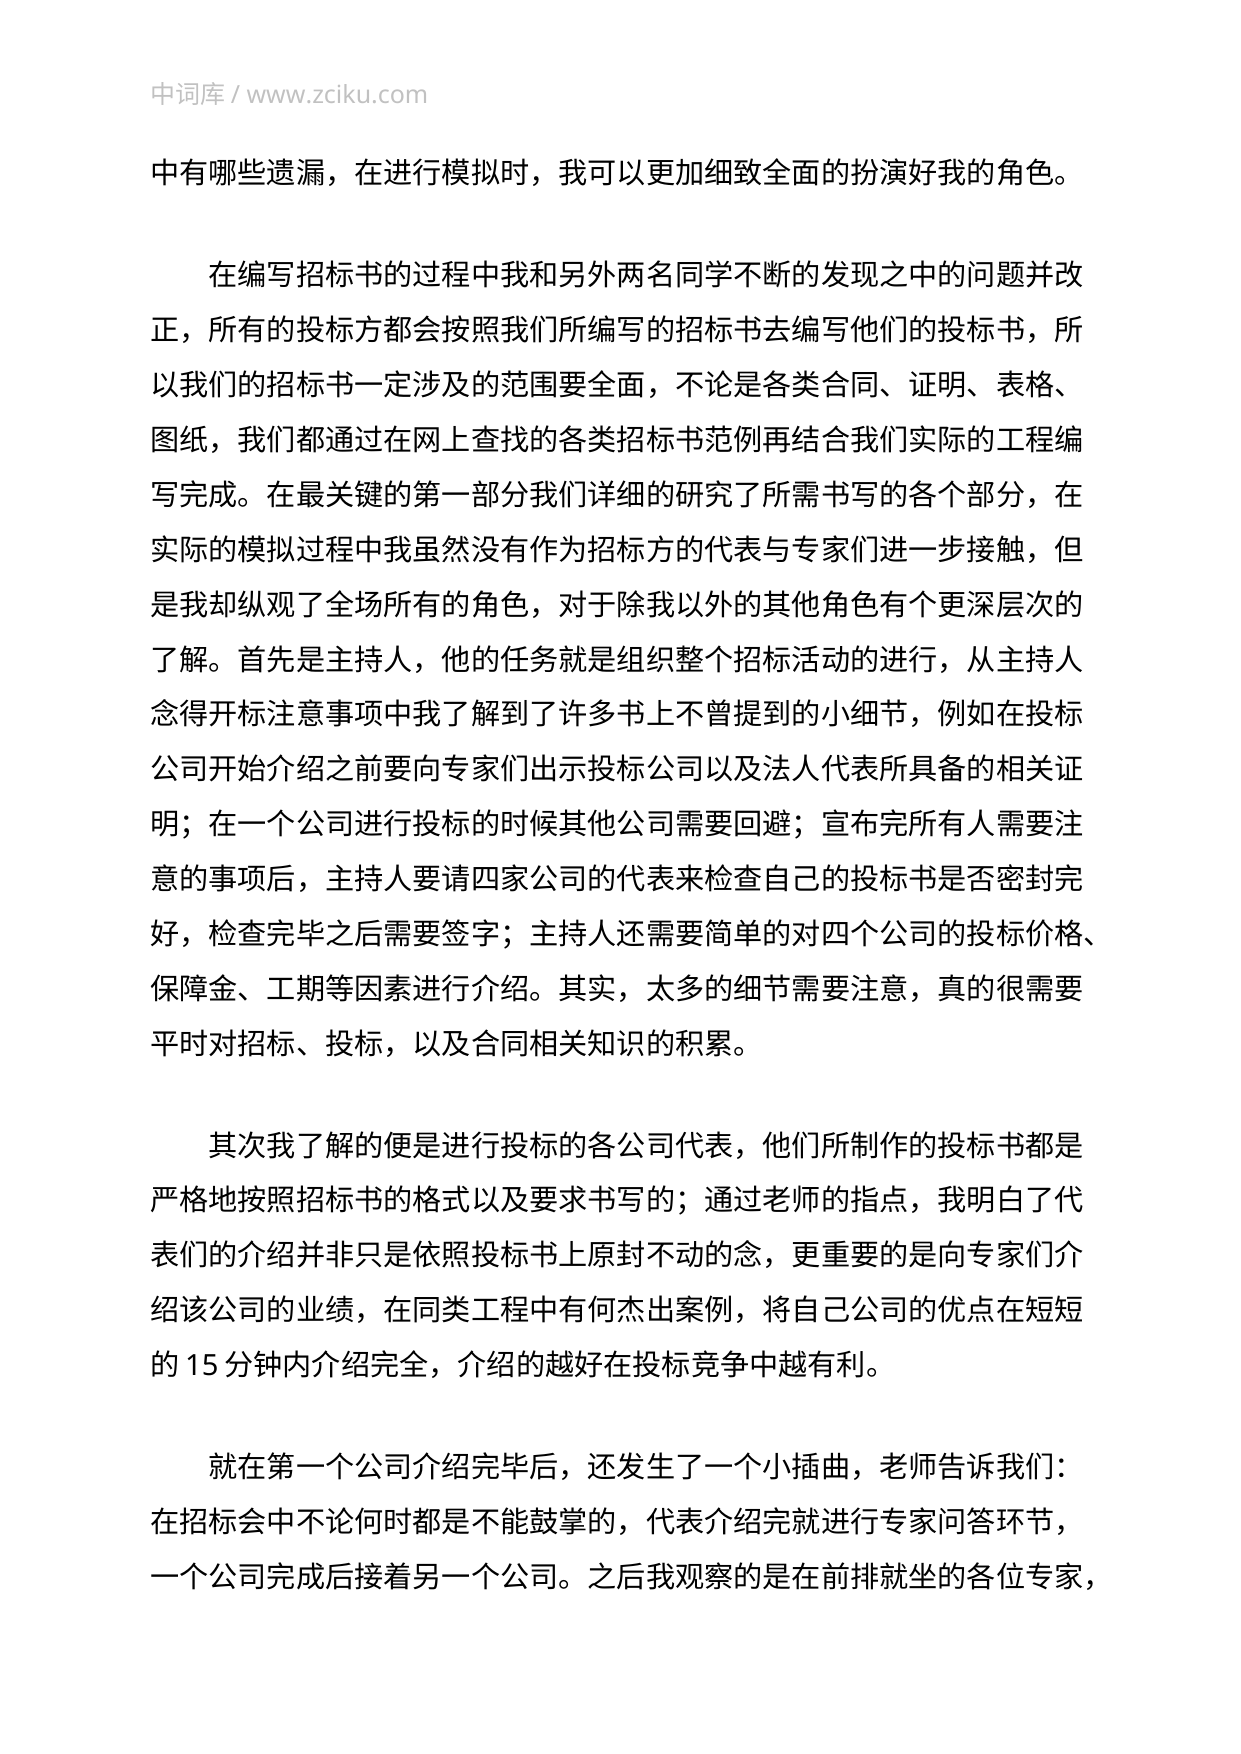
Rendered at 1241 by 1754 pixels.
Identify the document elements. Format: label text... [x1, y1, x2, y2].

text 在编写招标书的过程中我和另外两名同学不断的发现之中的问题并改正，所有的投标方都会按照我们所编写的招标书去编写他们的投标书，所以我们的招标书一定涉及的范围要全面，不论是各类合同、证明、表格、图纸，我们都通过在网上查找的各类招标书范例再结合我们实际的工程编写完成。在最关键的第一部分我们详细的研究了所需书写的各个部分，在实际的模拟过程中我虽然没有作为招标方的代表与专家们进一步接触，但是我却纵观了全场所有的角色，对于除我以外的其他角色有个更深层次的了解。首先是主持人，他的任务就是组织整个招标活动的进行，从主持人念得开标注意事项中我了解到了许多书上不曾提到的小细节，例如在投标公司开始介绍之前要向专家们出示投标公司以及法人代表所具备的相关证明；在一个公司进行投标的时候其他公司需要回避；宣布完所有人需要注意的事项后，主持人要请四家公司的代表来检查自己的投标书是否密封完好，检查完毕之后需要签字；主持人还需要简单的对四个公司的投标价格、保障金、工期等因素进行介绍。其实，太多的细节需要注意，真的很需要平时对招标、投标，以及合同相关知识的积累。 [150, 252, 1090, 1063]
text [150, 1444, 1090, 1596]
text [150, 150, 1090, 192]
text 其次我了解的便是进行投标的各公司代表，他们所制作的投标书都是严格地按照招标书的格式以及要求书写的；通过老师的指点，我明白了代表们的介绍并非只是依照投标书上原封不动的念，更重要的是向专家们介绍该公司的业绩，在同类工程中有何杰出案例，将自己公司的优点在短短的15分钟内介绍完全，介绍的越好在投标竞争中越有利。 [150, 1122, 1090, 1384]
